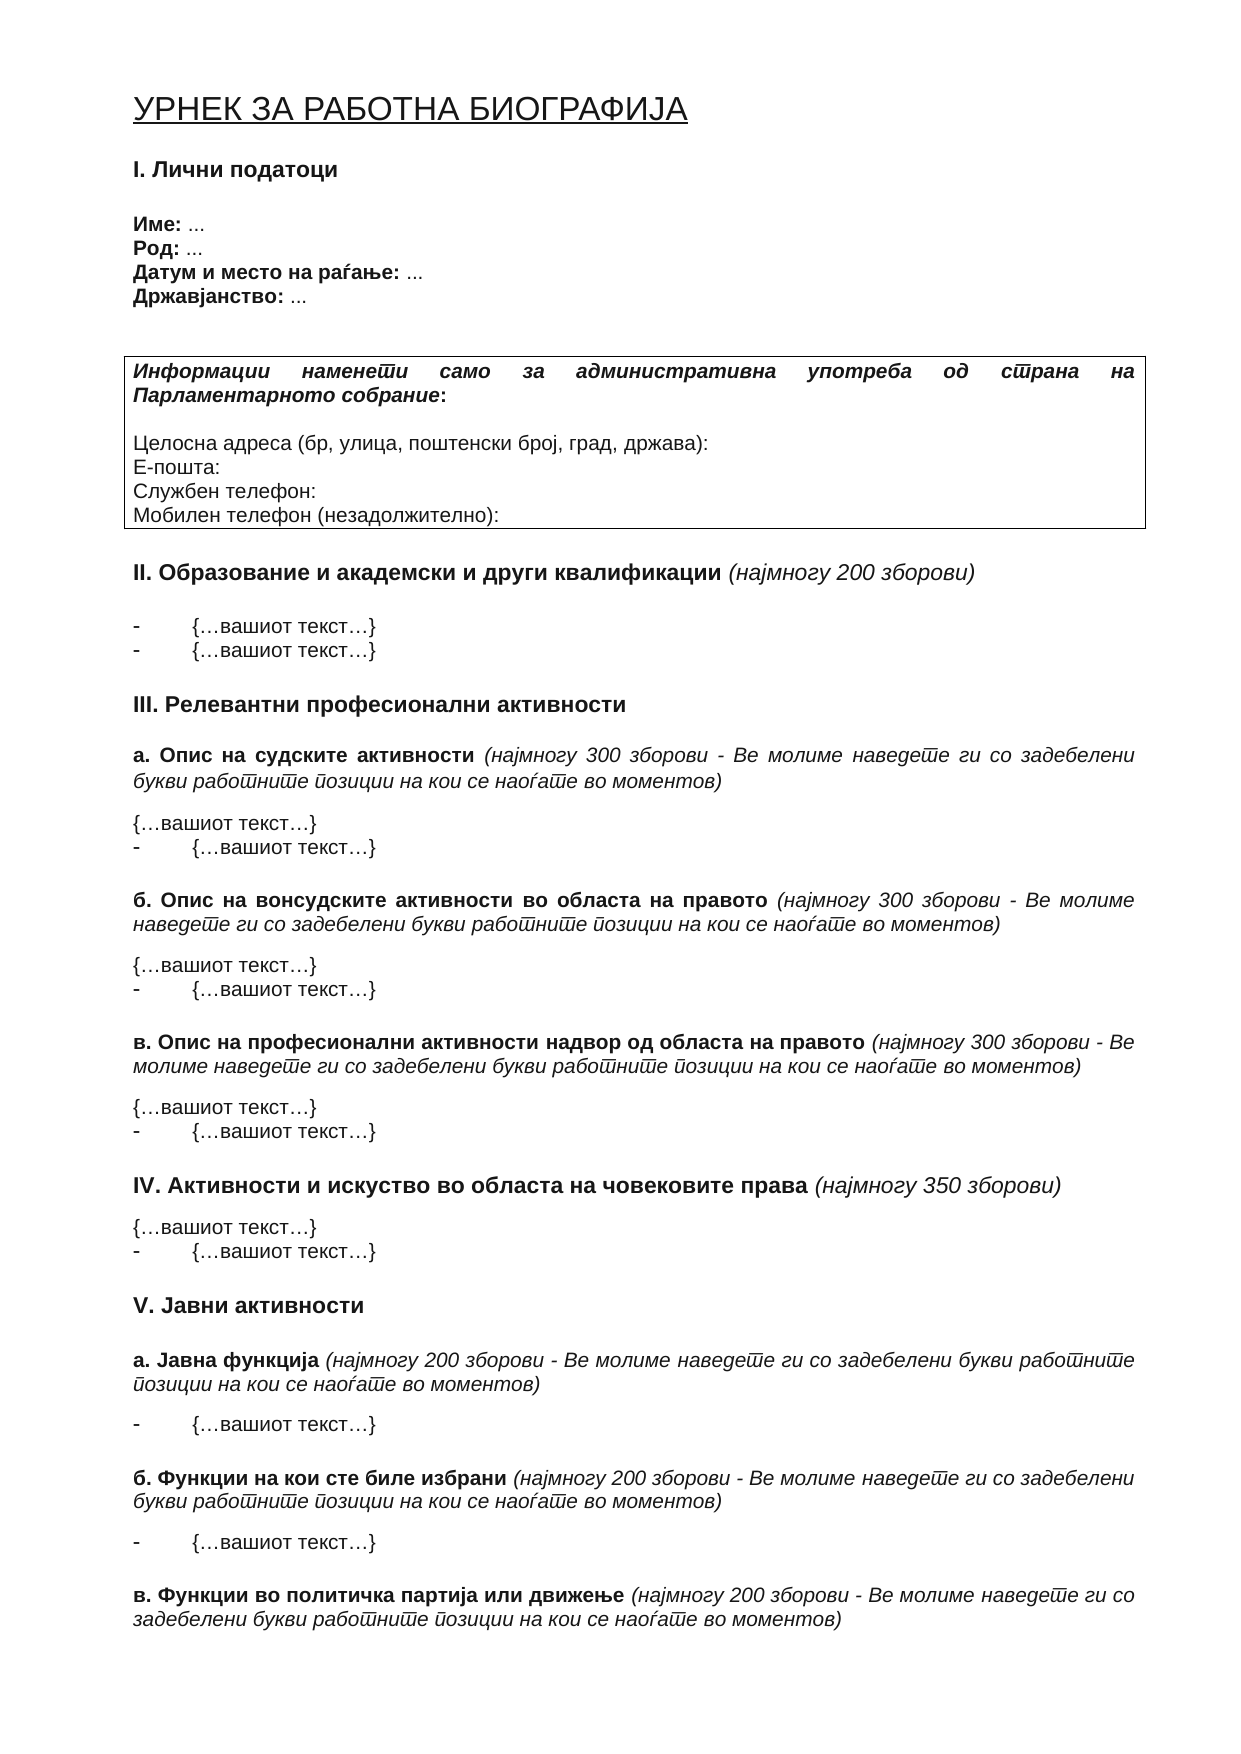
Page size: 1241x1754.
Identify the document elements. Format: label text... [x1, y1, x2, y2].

text Име: ... [133, 212, 1137, 236]
text {…вашиот текст…} [133, 1095, 1137, 1119]
list {…вашиот текст…} [133, 835, 1137, 859]
list {…вашиот текст…} [133, 1239, 1137, 1263]
text V. Јавни активности [133, 1292, 1137, 1318]
text IV. Активности и искуство во областа на човековите права (најмногу 350 зборови) [133, 1172, 1137, 1198]
text б. Опис на вонсудските активности во областа на правото (најмногу 300 зборови - Ве молиме наведете ги со задебелени букви работните позиции на кои се наоѓате во моментов) [133, 888, 1137, 936]
text I. Лични податоци [133, 156, 1137, 183]
text Е-пошта: [133, 454, 1137, 478]
list {…вашиот текст…} [133, 1412, 1137, 1436]
list {…вашиот текст…} [133, 1119, 1137, 1143]
text III. Релевантни професионални активности [133, 691, 1137, 718]
text {…вашиот текст…} [133, 953, 1137, 977]
text Информации наменети само за административна употреба од страна на Парламентарното собрание: [125, 357, 1145, 407]
text б. Функции на кои сте биле избрани (најмногу 200 зборови - Ве молиме наведете ги со задебелени букви работните позиции на кои се наоѓате во моментов) [133, 1465, 1137, 1513]
list {…вашиот текст…} [133, 638, 1137, 662]
list {…вашиот текст…} [133, 614, 1137, 638]
text Мобилен телефон (незадолжително): [125, 499, 1145, 528]
text а. Јавна функција (најмногу 200 зборови - Ве молиме наведете ги со задебелени букви работните позиции на кои се наоѓате во моментов) [133, 1348, 1137, 1396]
text {…вашиот текст…} [133, 1215, 1137, 1239]
text {…вашиот текст…} [133, 811, 1137, 835]
text УРНЕК ЗА РАБОТНА БИОГРАФИЈА [133, 89, 1137, 127]
list {…вашиот текст…} [133, 1530, 1137, 1554]
text Службен телефон: [133, 478, 1137, 499]
text Род: ... [133, 236, 1137, 260]
text в. Опис на професионални активности надвор од областа на правото (најмногу 300 зборови - Ве молиме наведете ги со задебелени букви работните позиции на кои се наоѓате во моментов) [133, 1030, 1137, 1078]
text а. Опис на судските активности (најмногу 300 зборови - Ве молиме наведете ги со задебелени букви работните позиции на кои се наоѓате во моментов) [133, 743, 1137, 793]
text Државјанство: ... [133, 284, 1137, 308]
text Целосна адреса (бр, улица, поштенски број, град, држава): [133, 431, 1137, 454]
text в. Функции во политичка партија или движење (најмногу 200 зборови - Ве молиме наведете ги со задебелени букви работните позиции на кои се наоѓате во моментов) [133, 1583, 1137, 1631]
text II. Образование и академски и други квалификации (најмногу 200 зборови) [133, 559, 1137, 585]
text Датум и место на раѓање: ... [133, 260, 1137, 284]
list {…вашиот текст…} [133, 977, 1137, 1001]
